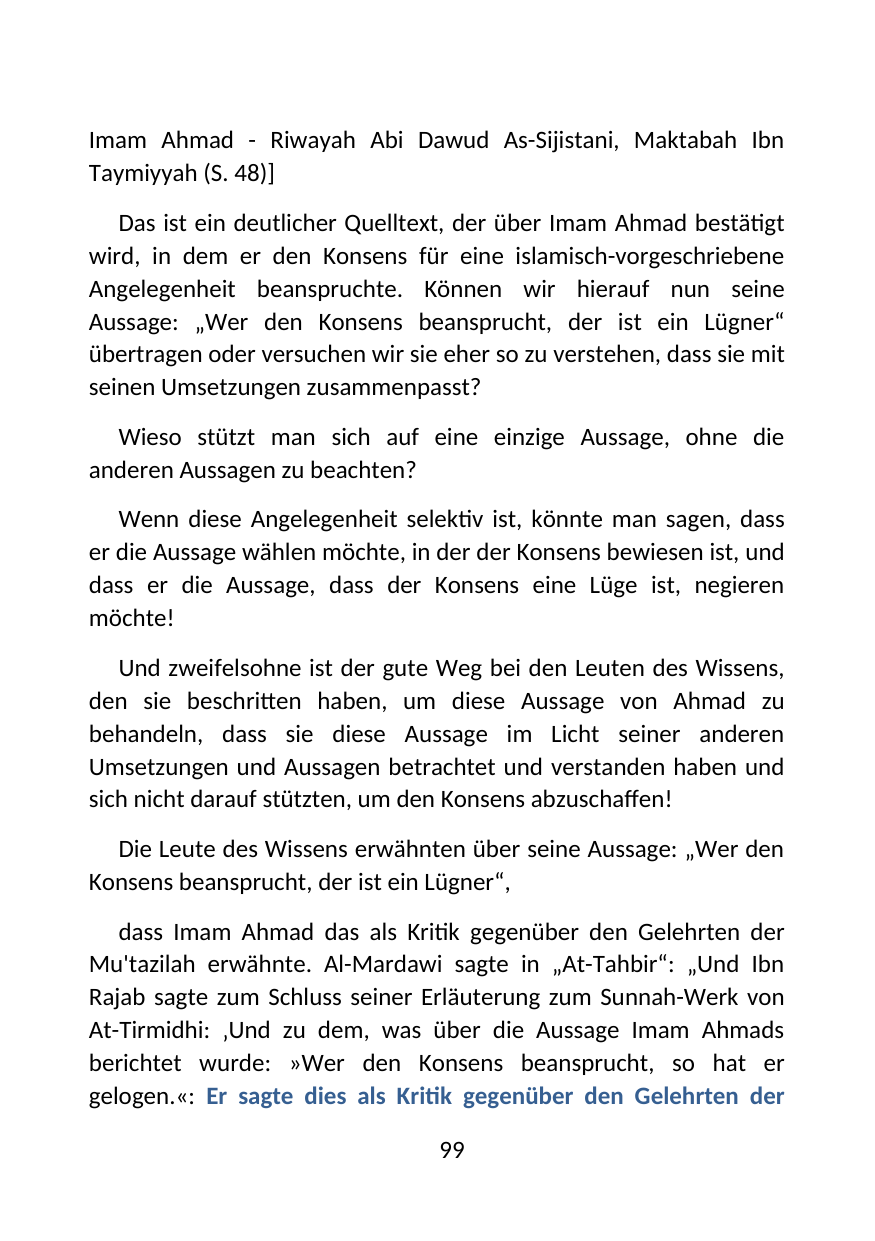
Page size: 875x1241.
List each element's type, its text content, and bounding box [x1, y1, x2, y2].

text Wenn diese Angelegenheit selektiv ist, könnte man sagen, dass er die Aussage wählen möchte, in der der Konsens bewiesen ist, und dass er die Aussage, dass der Konsens eine Lüge ist, negieren möchte! [89, 504, 785, 633]
text Das ist ein deutlicher Quelltext, der über Imam Ahmad bestätigt wird, in dem er den Konsens für eine islamisch-vorgeschriebene Angelegenheit beanspruchte. Können wir hierauf nun seine Aussage: „Wer den Konsens beansprucht, der ist ein Lügner“ übertragen oder versuchen wir sie eher so zu verstehen, dass sie mit seinen Umsetzungen zusammenpasst? [89, 207, 785, 402]
text Und zweifelsohne ist der gute Weg bei den Leuten des Wissens, den sie beschritten haben, um diese Aussage von Ahmad zu behandeln, dass sie diese Aussage im Licht seiner anderen Umsetzungen und Aussagen betrachtet und verstanden haben und sich nicht darauf stützten, um den Konsens abzuschaffen! [89, 652, 785, 814]
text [89, 916, 785, 1111]
text Wieso stützt man sich auf eine einzige Aussage, ohne die anderen Aussagen zu beachten? [89, 421, 785, 484]
text Die Leute des Wissens erwähnten über seine Aussage: „Wer den Konsens beansprucht, der ist ein Lügner“, [89, 833, 785, 897]
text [89, 124, 785, 188]
